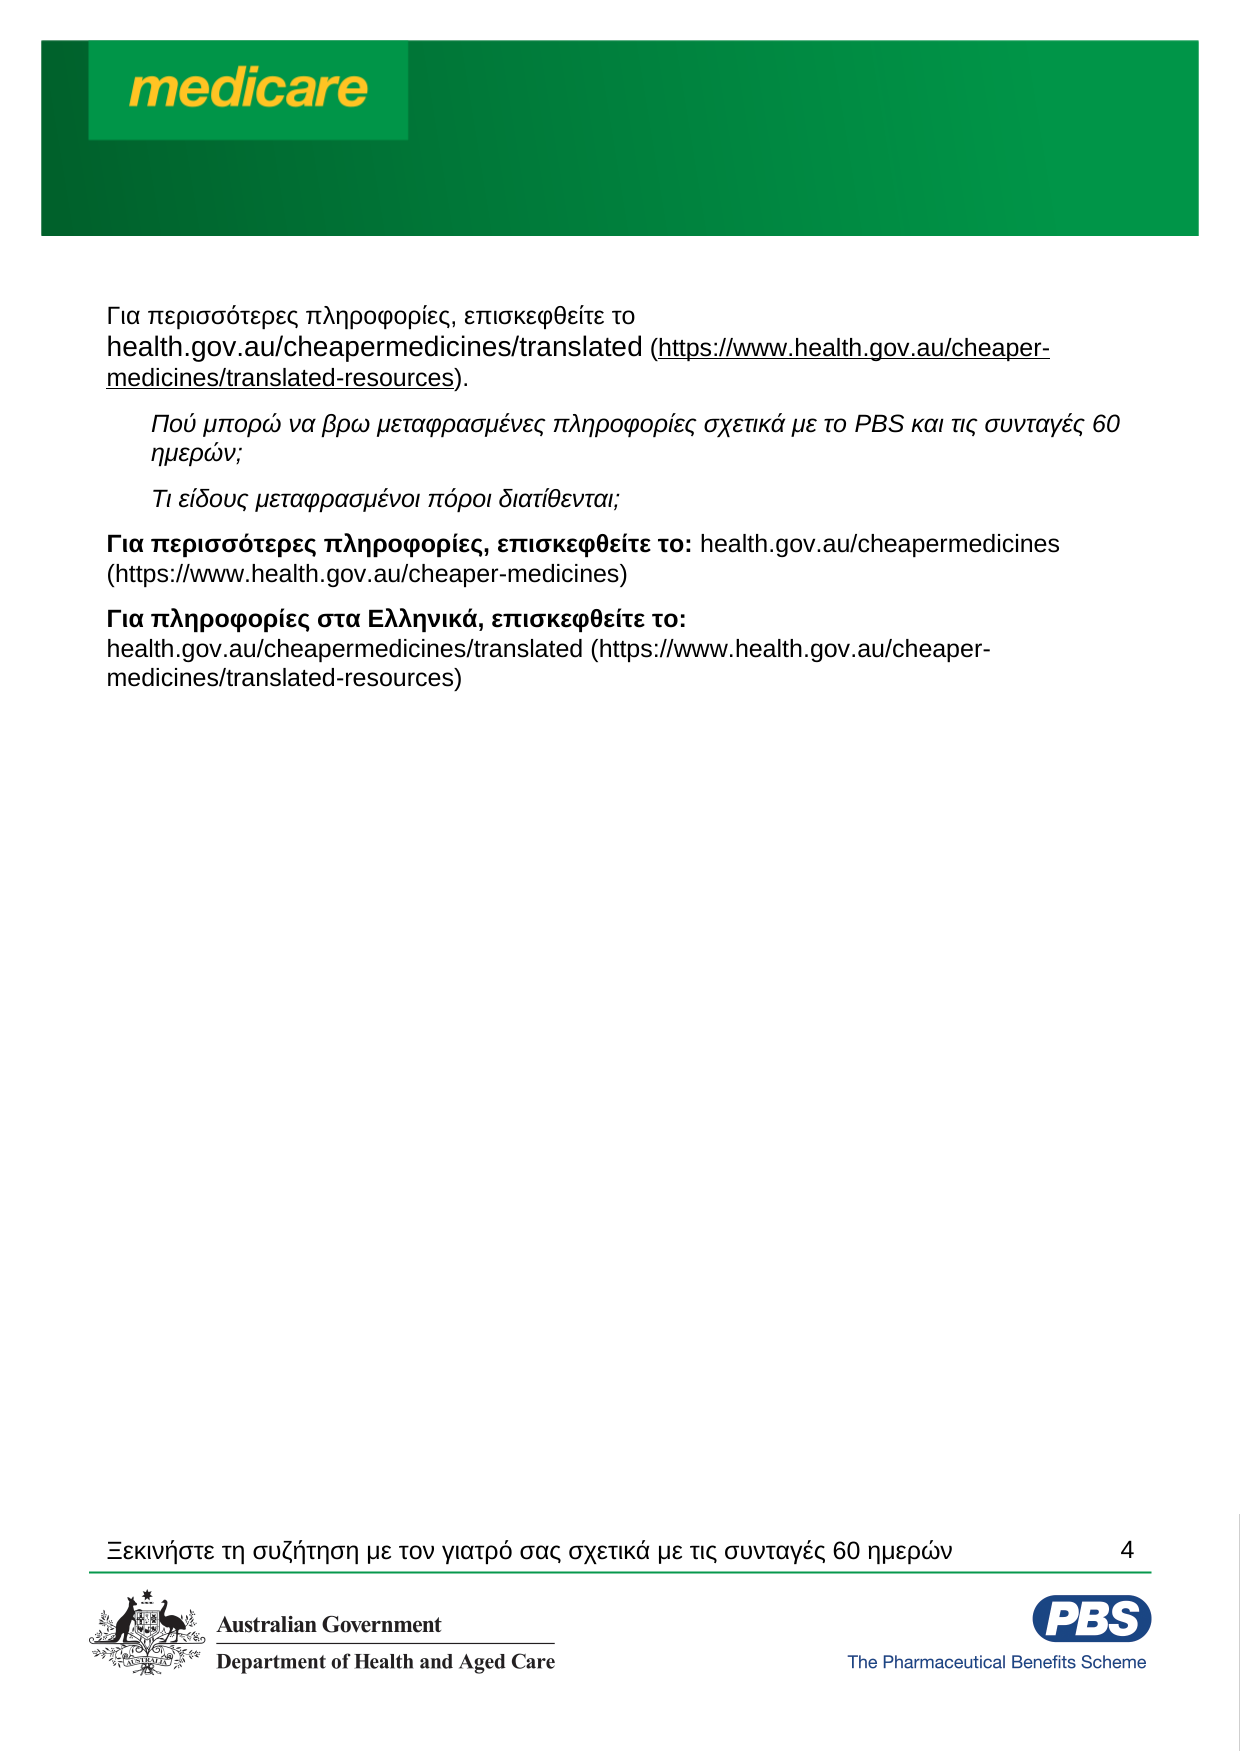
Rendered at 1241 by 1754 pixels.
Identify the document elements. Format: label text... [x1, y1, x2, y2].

picture [0, 0, 1241, 236]
text Πού μπορώ να βρω μεταφρασμένες πληροφορίες σχετικά με το PBS και τις συνταγές 60 ημερών; [151, 408, 1134, 466]
text Τι είδους μεταφρασμένοι πόροι διατίθενται; [151, 483, 1134, 512]
picture [0, 1514, 1241, 1751]
text Για πληροφορίες στα Ελληνικά, επισκεφθείτε το: health.gov.au/cheapermedicines/translated (https://www.health.gov.au/cheaper-medicines/translated-resources) [106, 604, 1134, 691]
text Για περισσότερες πληροφορίες, επισκεφθείτε το health.gov.au/cheapermedicines/translated (https://www.health.gov.au/cheaper-medicines/translated-resources). [106, 301, 1134, 391]
text Για περισσότερες πληροφορίες, επισκεφθείτε το: health.gov.au/cheapermedicines (https://www.health.gov.au/cheaper-medicines) [106, 529, 1134, 587]
